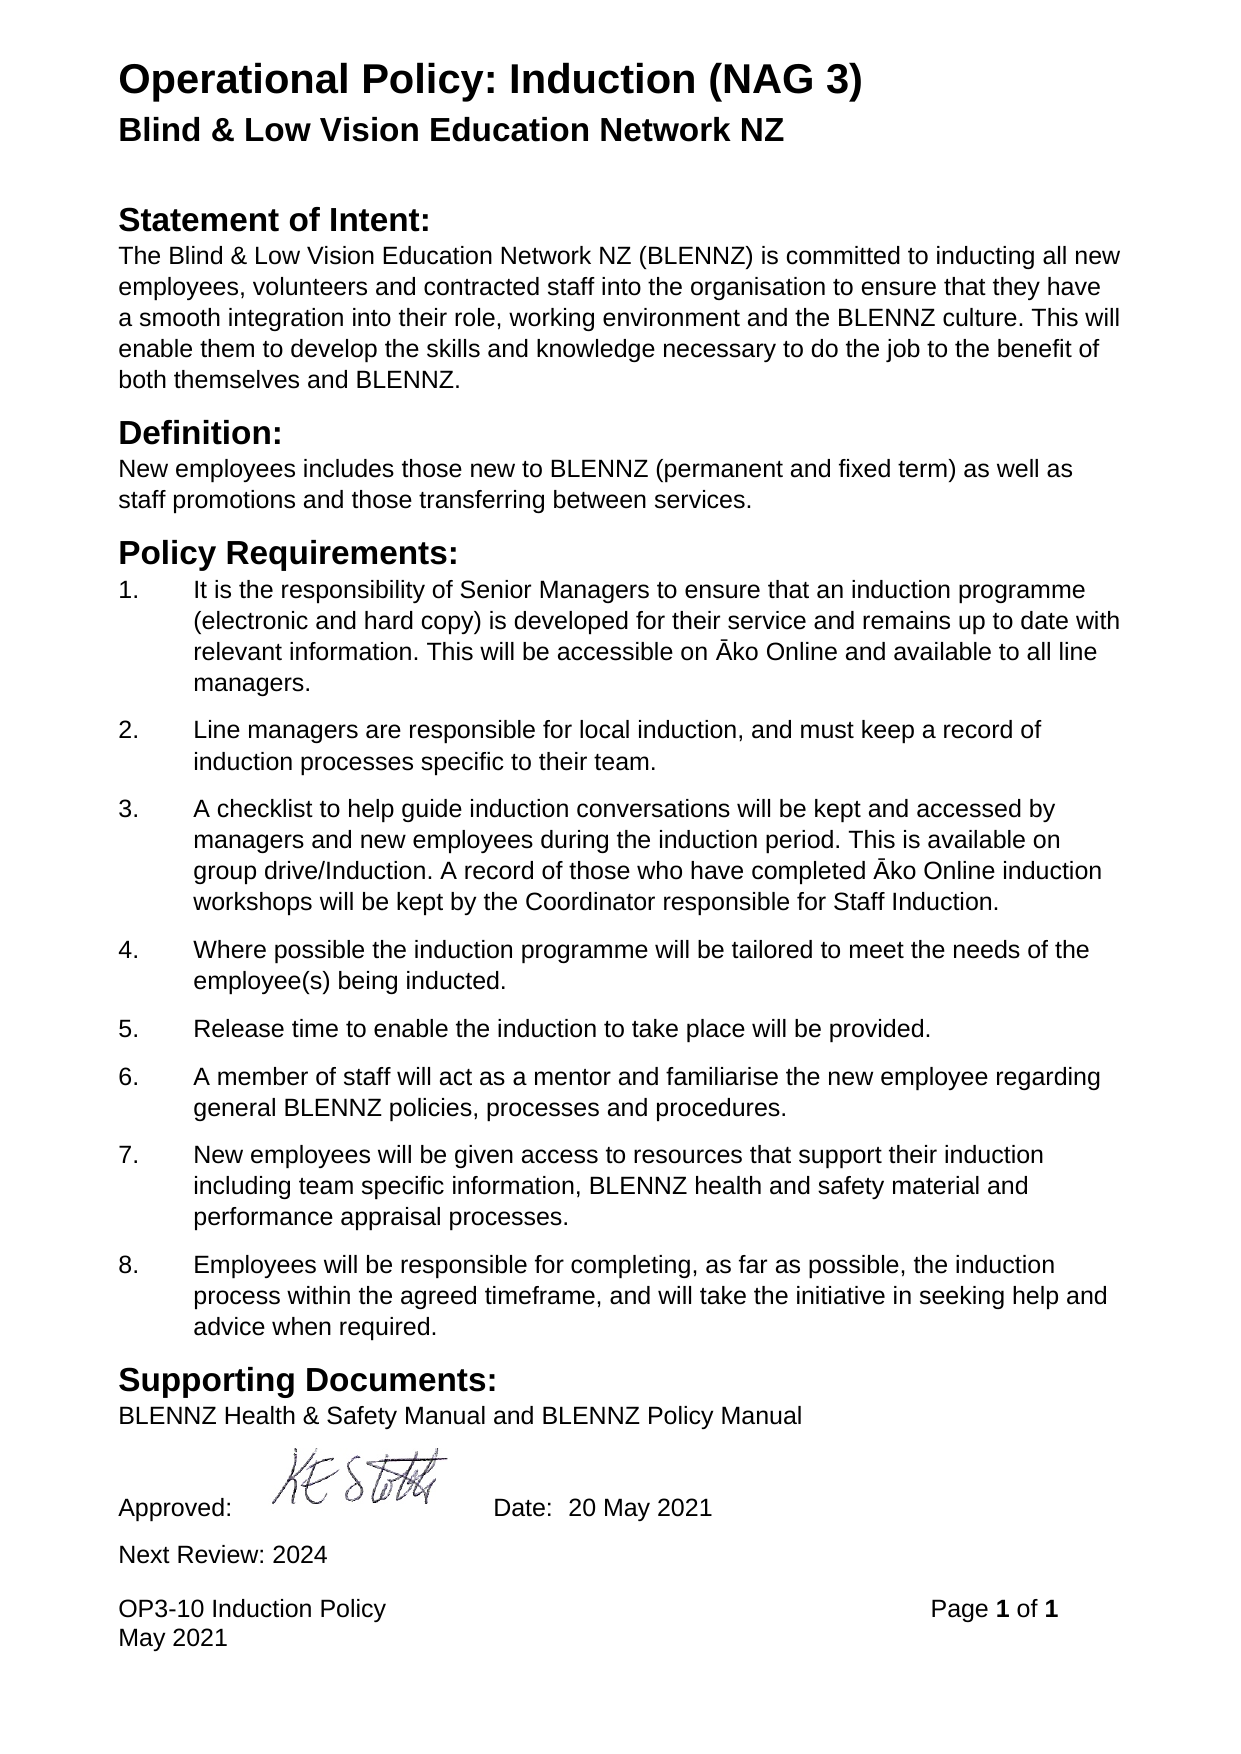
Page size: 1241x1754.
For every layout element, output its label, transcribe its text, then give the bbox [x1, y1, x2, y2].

text 8. Employees will be responsible for completing, as far as possible, the induction process within the agreed timeframe, and will take the initiative in seeking help and advice when required. [118, 1250, 1122, 1341]
text Approved: Date: 20 May 2021 [118, 1449, 1122, 1522]
text 4. Where possible the induction programme will be tailored to meet the needs of the employee(s) being inducted. [118, 935, 1122, 995]
text BLENNZ Health & Safety Manual and BLENNZ Policy Manual [118, 1401, 1122, 1430]
subtitle Blind & Low Vision Education Network NZ [118, 110, 1122, 149]
text Next Review: 2024 [118, 1541, 1122, 1569]
text 7. New employees will be given access to resources that support their induction including team specific information, BLENNZ health and safety material and performance appraisal processes. [118, 1140, 1122, 1231]
subtitle Statement of Intent: [118, 199, 1122, 238]
text 1. It is the responsibility of Senior Managers to ensure that an induction programme (electronic and hard copy) is developed for their service and remains up to date with relevant information. This will be accessible on Āko Online and available to all line managers. [118, 574, 1122, 696]
text 3. A checklist to help guide induction conversations will be kept and accessed by managers and new employees during the induction period. This is available on group drive/Induction. A record of those who have completed Āko Online induction workshops will be kept by the Coordinator responsible for Staff Induction. [118, 794, 1122, 916]
subtitle Operational Policy: Induction (NAG 3) [118, 54, 1122, 102]
subtitle Definition: [118, 413, 1122, 451]
text 5. Release time to enable the induction to take place will be provided. [118, 1014, 1122, 1042]
picture [268, 1448, 448, 1517]
text 6. A member of staff will act as a mentor and familiarise the new employee regarding general BLENNZ policies, processes and procedures. [118, 1061, 1122, 1121]
subtitle Policy Requirements: [118, 533, 1122, 572]
text The Blind & Low Vision Education Network NZ (BLENNZ) is committed to inducting all new employees, volunteers and contracted staff into the organisation to ensure that they have a smooth integration into their role, working environment and the BLENNZ culture. This will enable them to develop the skills and knowledge necessary to do the job to the benefit of both themselves and BLENNZ. [118, 241, 1122, 394]
text 2. Line managers are responsible for local induction, and must keep a record of induction processes specific to their team. [118, 715, 1122, 775]
subtitle Supporting Documents: [118, 1360, 1122, 1398]
text New employees includes those new to BLENNZ (permanent and fixed term) as well as staff promotions and those transferring between services. [118, 454, 1122, 514]
